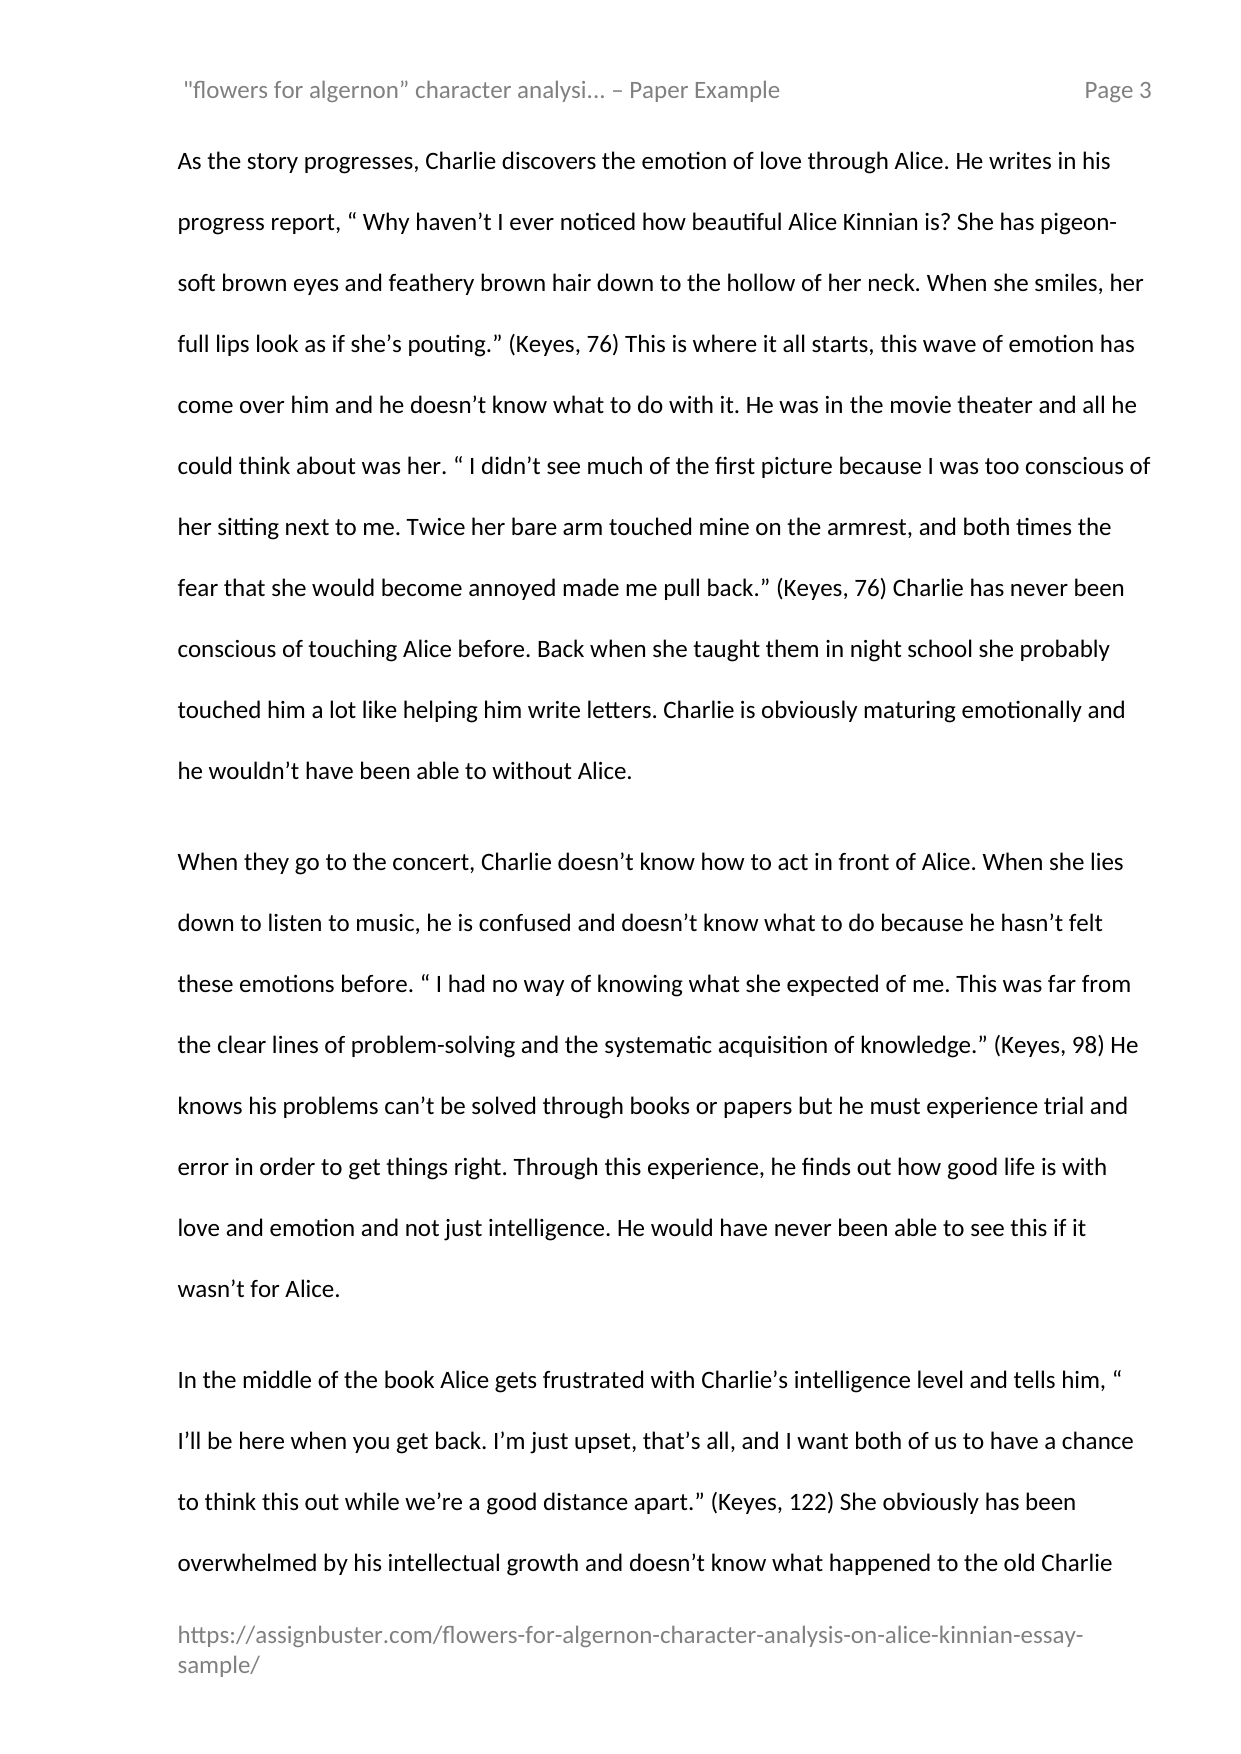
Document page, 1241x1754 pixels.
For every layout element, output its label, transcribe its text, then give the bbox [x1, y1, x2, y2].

text As the story progresses, Charlie discovers the emotion of love through Alice. He writes in his progress report, “ Why haven’t I ever noticed how beautiful Alice Kinnian is? She has pigeon-soft brown eyes and feathery brown hair down to the hollow of her neck. When she smiles, her full lips look as if she’s pouting.” (Keyes, 76) This is where it all starts, this wave of emotion has come over him and he doesn’t know what to do with it. He was in the movie theater and all he could think about was her. “ I didn’t see much of the first picture because I was too conscious of her sitting next to me. Twice her bare arm touched mine on the armrest, and both times the fear that she would become annoyed made me pull back.” (Keyes, 76) Charlie has never been conscious of touching Alice before. Back when she taught them in night school she probably touched him a lot like helping him write letters. Charlie is obviously maturing emotionally and he wouldn’t have been able to without Alice. [177, 145, 1152, 786]
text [177, 1364, 1152, 1577]
text When they go to the concert, Charlie doesn’t know how to act in front of Alice. When she lies down to listen to music, he is confused and doesn’t know what to do because he hasn’t felt these emotions before. “ I had no way of knowing what she expected of me. This was far from the clear lines of problem-solving and the systematic acquisition of knowledge.” (Keyes, 98) He knows his problems can’t be solved through books or papers but he must experience trial and error in order to get things right. Through this experience, he finds out how good life is with love and emotion and not just intelligence. He would have never been able to see this if it wasn’t for Alice. [177, 846, 1152, 1304]
